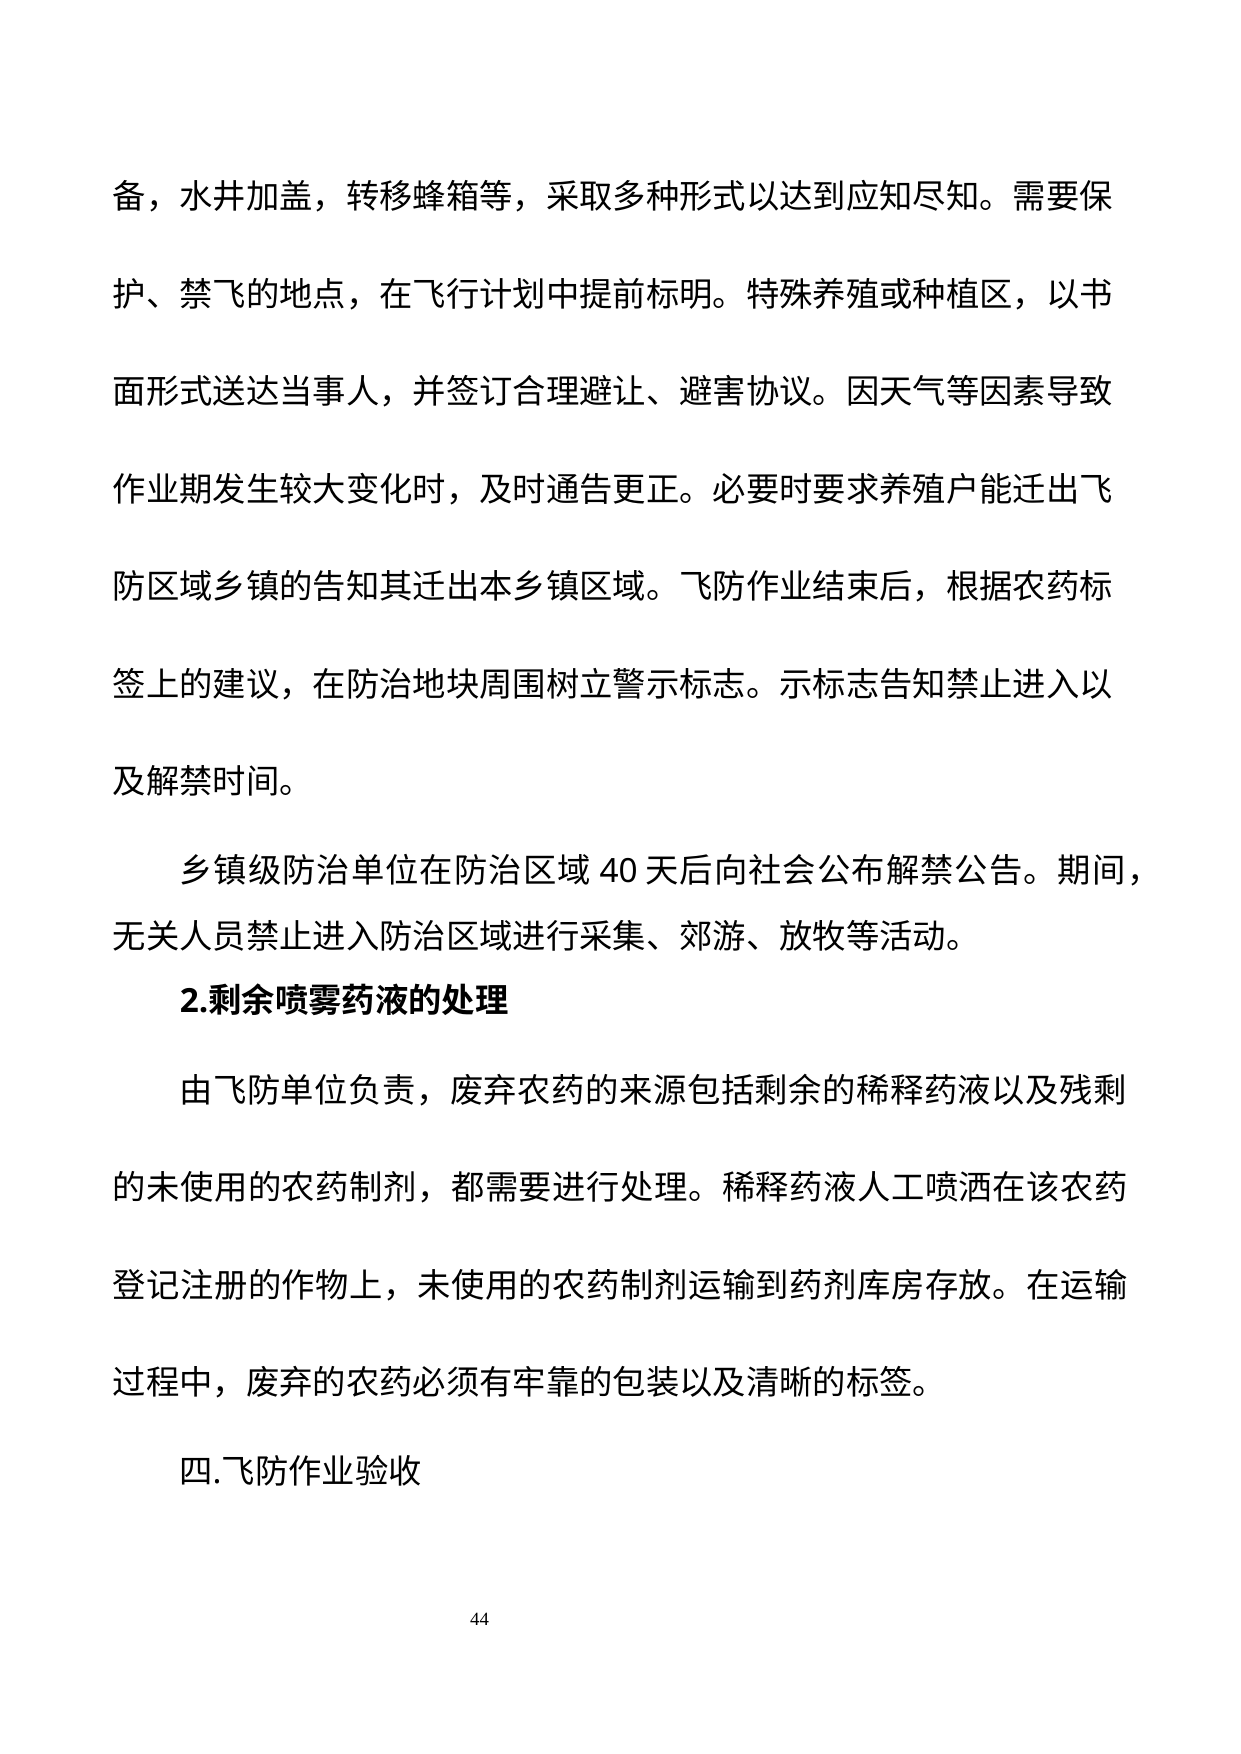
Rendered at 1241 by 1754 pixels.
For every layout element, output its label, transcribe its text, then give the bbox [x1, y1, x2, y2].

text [112, 162, 1128, 812]
text 2.剩余喷雾药液的处理 [112, 966, 1128, 1031]
text 由飞防单位负责，废弃农药的来源包括剩余的稀释药液以及残剩的未使用的农药制剂，都需要进行处理。稀释药液人工喷洒在该农药登记注册的作物上，未使用的农药制剂运输到药剂库房存放。在运输过程中，废弃的农药必须有牢靠的包装以及清晰的标签。 [112, 1055, 1128, 1413]
text 四.飞防作业验收 [112, 1437, 1128, 1502]
text 乡镇级防治单位在防治区域40天后向社会公布解禁公告。期间，无关人员禁止进入防治区域进行采集、郊游、放牧等活动。 [112, 836, 1128, 966]
